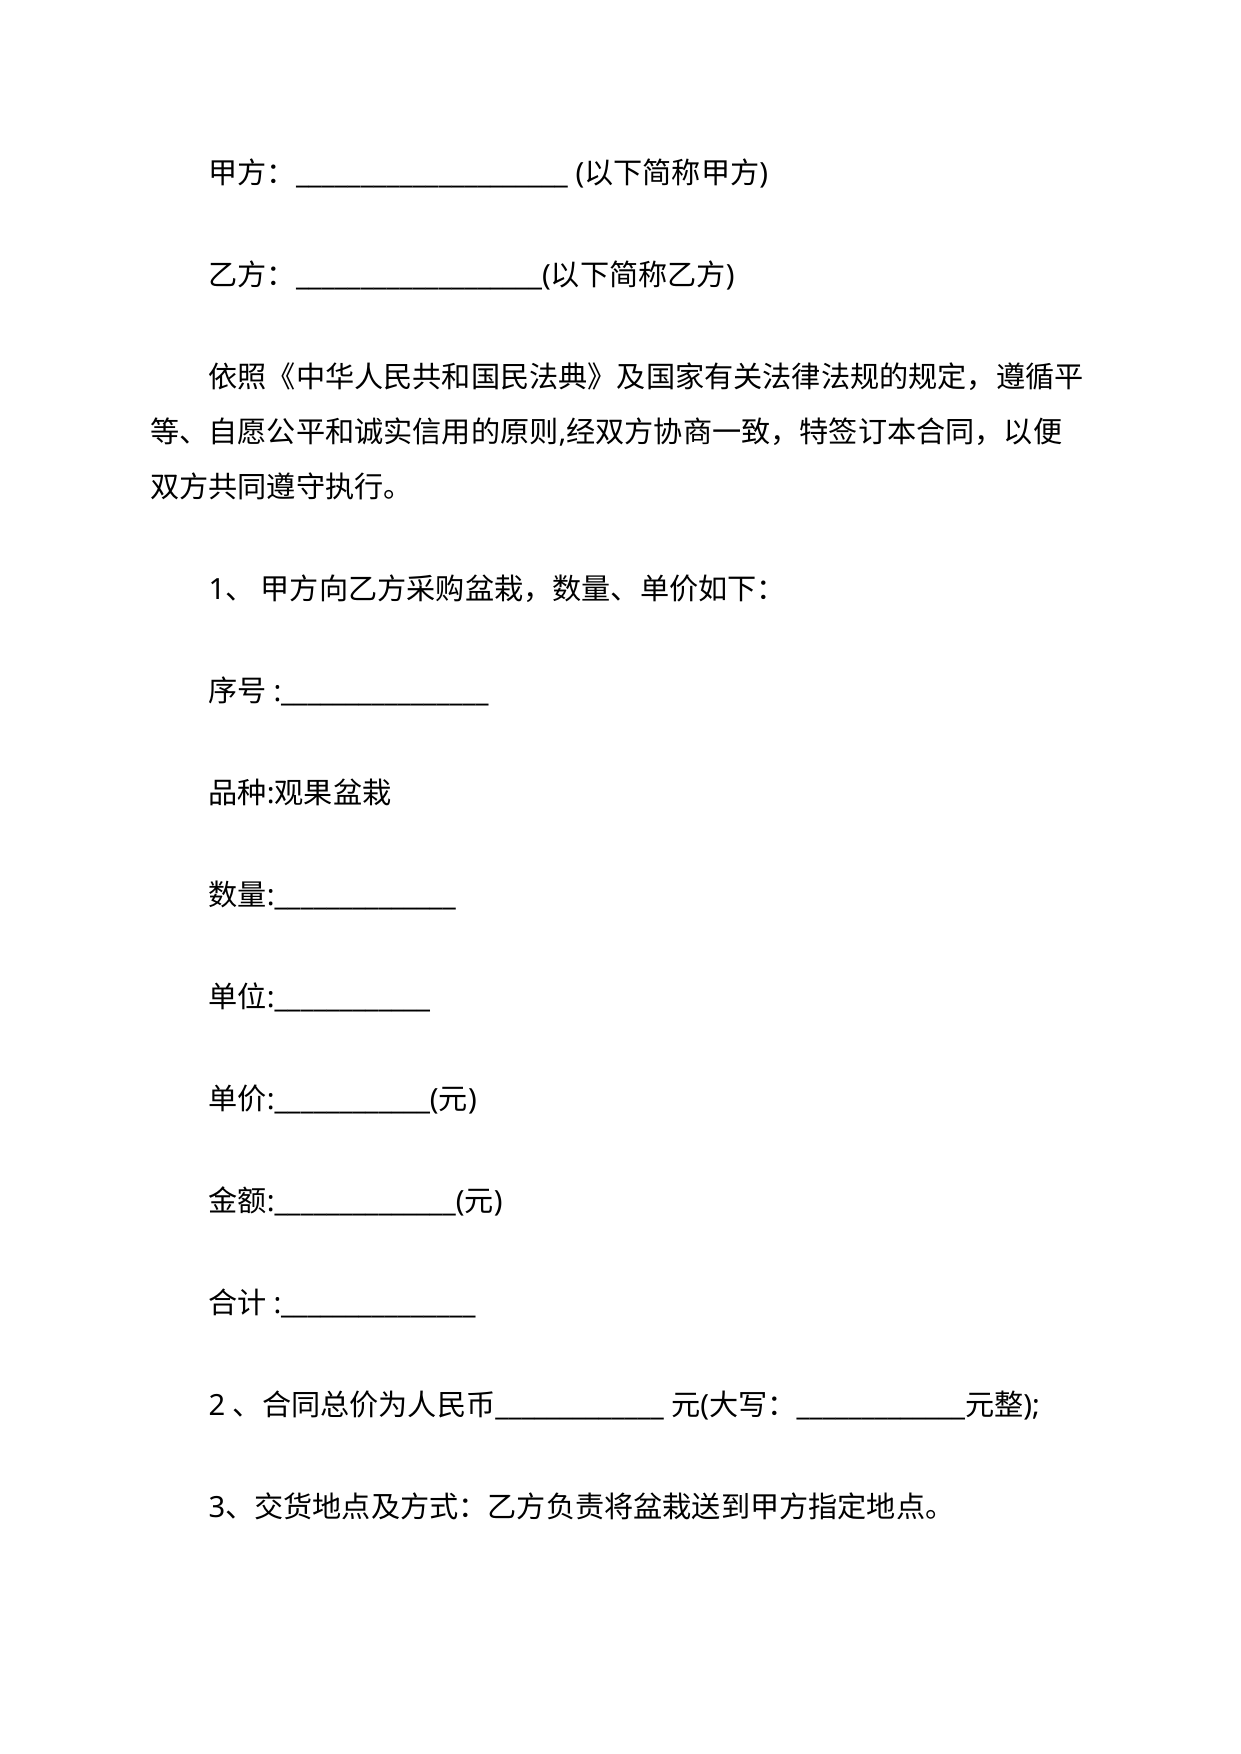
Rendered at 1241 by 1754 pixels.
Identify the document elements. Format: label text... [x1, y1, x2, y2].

text 1、 甲方向乙方采购盆栽，数量、单价如下： [150, 566, 1090, 608]
text 甲方：_____________________ (以下简称甲方) [150, 150, 1090, 192]
text 数量:______________ [150, 872, 1090, 914]
text 单位:____________ [150, 973, 1090, 1016]
text 单价:____________(元) [150, 1076, 1090, 1118]
text 2 、合同总价为人民币_____________ 元(大写：_____________元整); [150, 1381, 1090, 1424]
text 乙方：___________________(以下简称乙方) [150, 252, 1090, 294]
text 合计 :_______________ [150, 1279, 1090, 1322]
text 序号 :________________ [150, 668, 1090, 710]
text 3、交货地点及方式：乙方负责将盆栽送到甲方指定地点。 [150, 1483, 1090, 1526]
text 品种:观果盆栽 [150, 769, 1090, 812]
text 依照《中华人民共和国民法典》及国家有关法律法规的规定，遵循平等、自愿公平和诚实信用的原则,经双方协商一致，特签订本合同，以便双方共同遵守执行。 [150, 354, 1090, 506]
text 金额:______________(元) [150, 1177, 1090, 1220]
